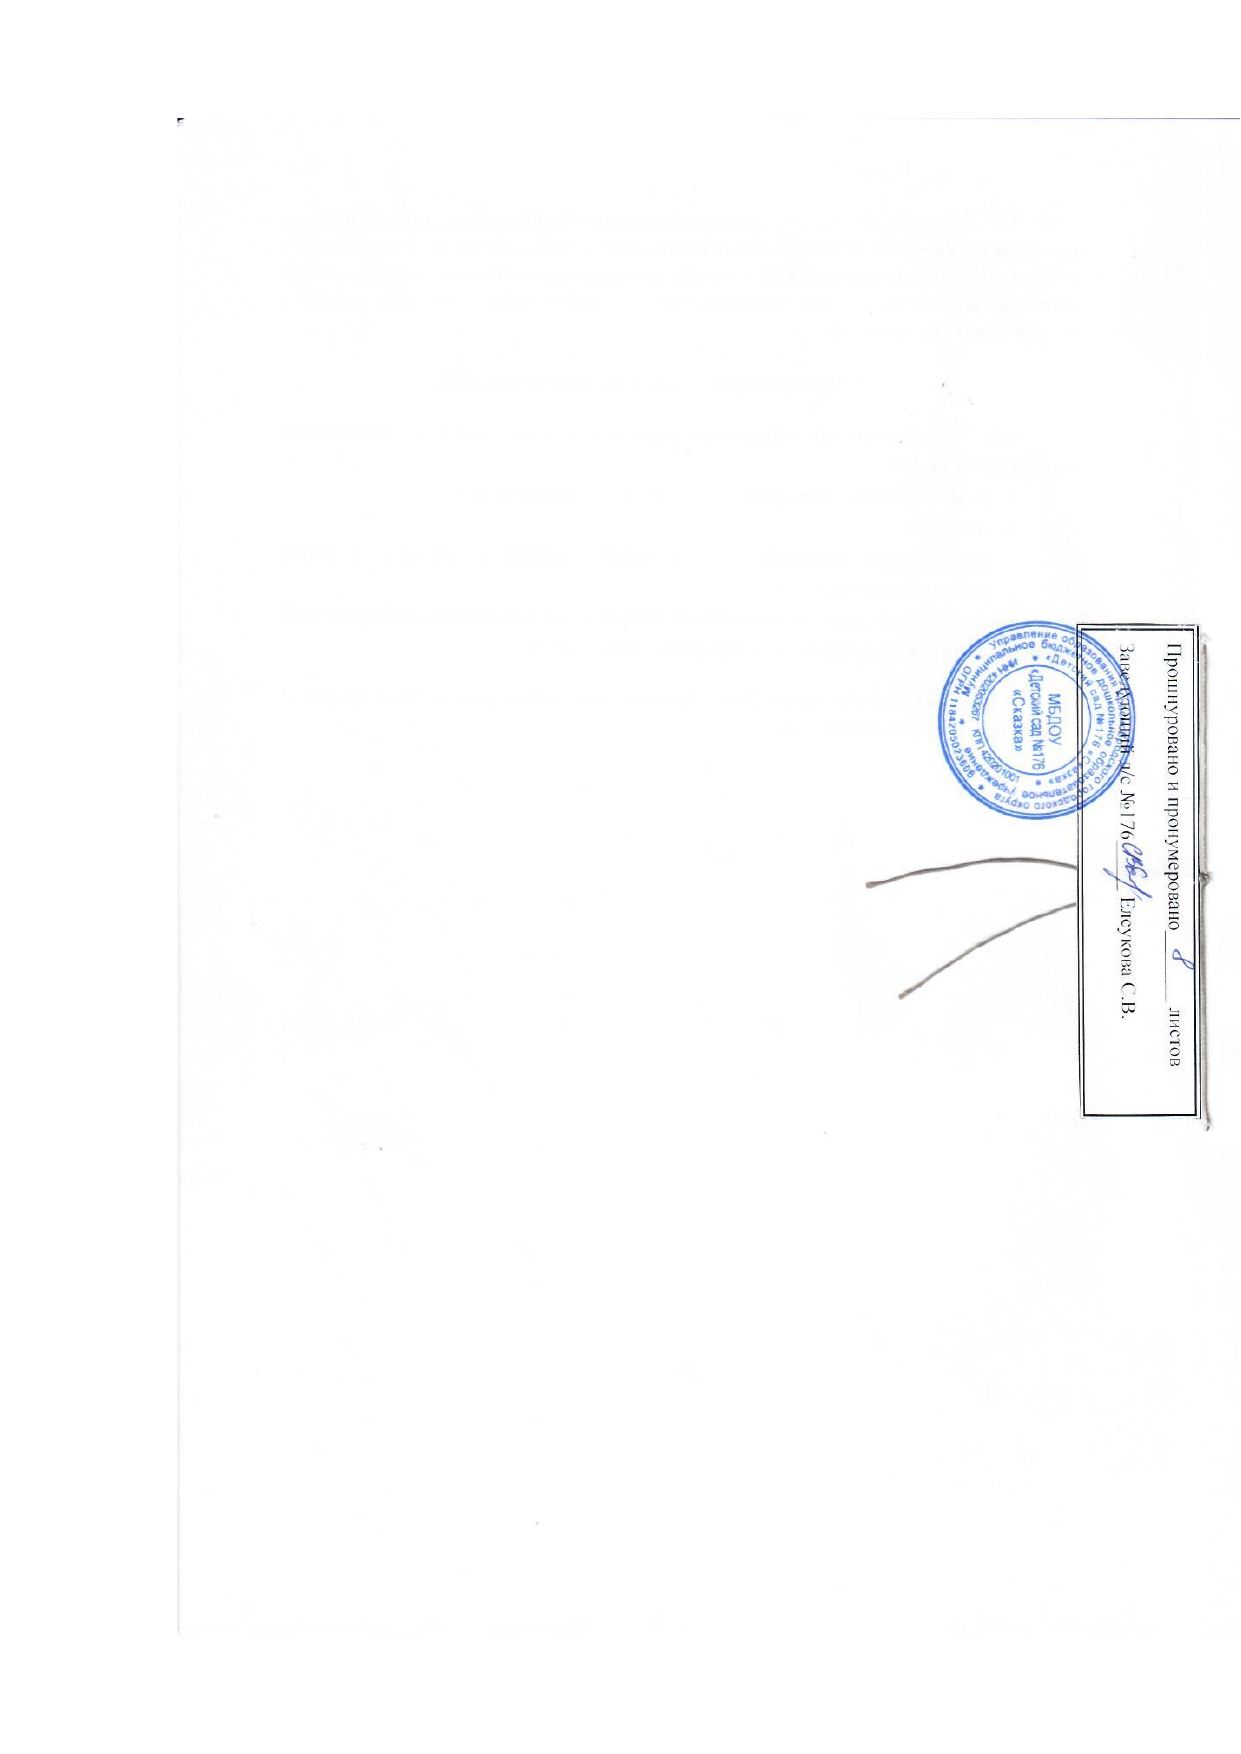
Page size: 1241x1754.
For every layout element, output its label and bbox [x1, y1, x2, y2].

picture [177, 118, 1241, 1636]
